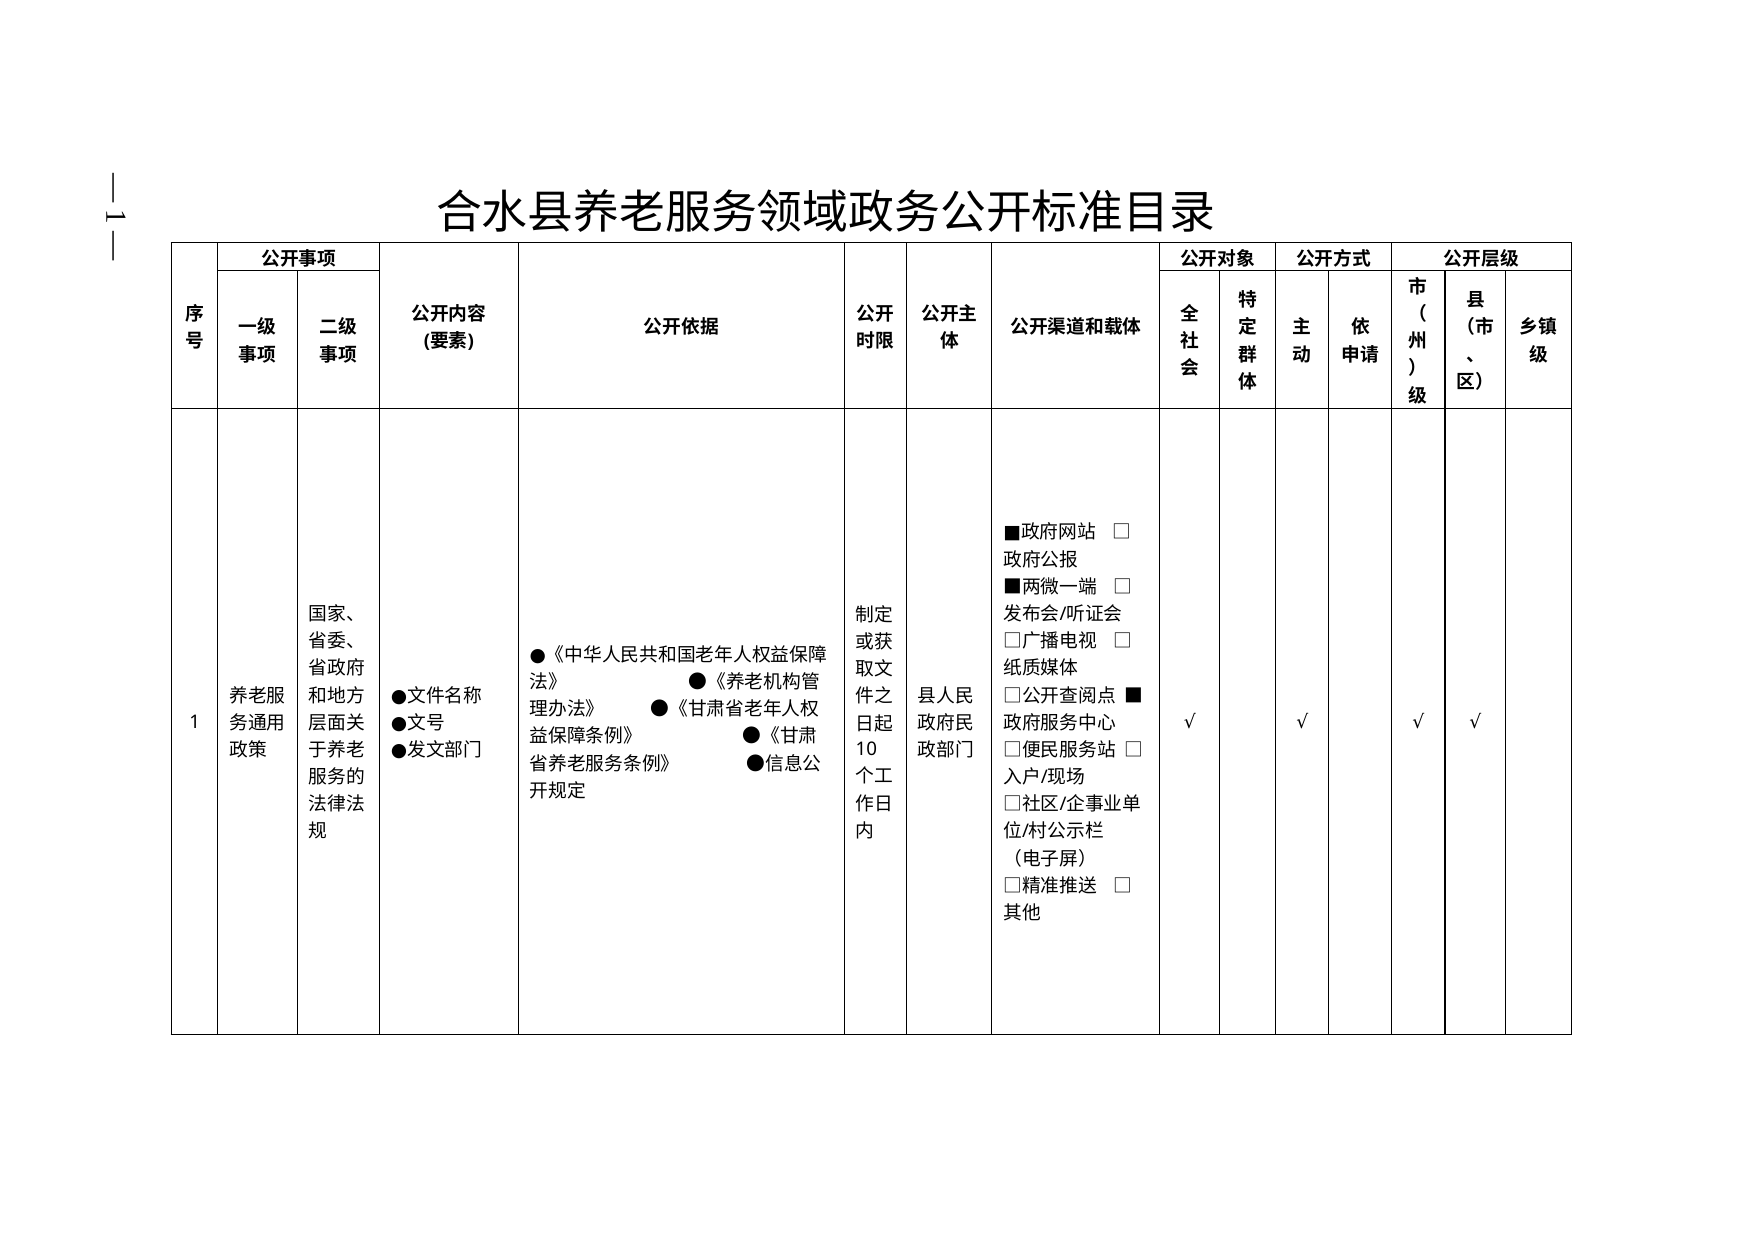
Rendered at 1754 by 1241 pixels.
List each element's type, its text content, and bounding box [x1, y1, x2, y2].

table_header 公开层级 [1392, 243, 1571, 270]
table_header 公开主体 [907, 243, 991, 407]
table_cell 一级 事项 [218, 271, 297, 407]
table_header 公开内容 (要素) [380, 243, 518, 407]
table_cell √ [1160, 409, 1219, 1034]
table_cell 县（市、区） [1446, 271, 1505, 407]
table_cell ●文件名称 ●文号 ●发文部门 [380, 409, 518, 1034]
table_cell √ [1446, 409, 1505, 1034]
table_header 公开方式 [1276, 243, 1391, 270]
table_cell 主动 [1276, 271, 1328, 407]
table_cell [992, 409, 1159, 1034]
table_header 公开时限 [845, 243, 906, 407]
table_cell 市（州）级 [1392, 271, 1444, 407]
table_cell 国家、省委、省政府和地方层面关于养老服务的法律法规 [298, 409, 379, 1034]
table_cell ●《中华人民共和国老年人权益保障法》 ●《养老机构管理办法》 ●《甘肃省老年人权益保障条例》 ●《甘肃省养老服务条例》 ●信息公开规定 [519, 409, 844, 1034]
table_header 序 号 [172, 243, 217, 407]
table_cell [1506, 409, 1571, 1034]
table_cell 二级 事项 [298, 271, 379, 407]
table_cell 养老服务通用政策 [218, 409, 297, 1034]
table_cell 全 社会 [1160, 271, 1219, 407]
table_header 公开依据 [519, 243, 844, 407]
table_cell [1220, 409, 1275, 1034]
table_cell 特定群体 [1220, 271, 1275, 407]
table_cell 县人民政府民政部门 [907, 409, 991, 1034]
table_cell √ [1276, 409, 1328, 1034]
table_cell 制定或获取文件之日起10个工作日内 [845, 409, 906, 1034]
table_cell [1329, 409, 1391, 1034]
table_cell 依 申请 [1329, 271, 1391, 407]
table_header 公开事项 [218, 243, 379, 270]
table_cell 1 [172, 409, 217, 1034]
table_cell 乡镇级 [1506, 271, 1571, 407]
table_header 公开对象 [1160, 243, 1275, 270]
table_header 公开渠道和载体 [992, 243, 1159, 407]
text 合水县养老服务领域政务公开标准目录 [207, 176, 1444, 242]
table_cell √ [1392, 409, 1444, 1034]
